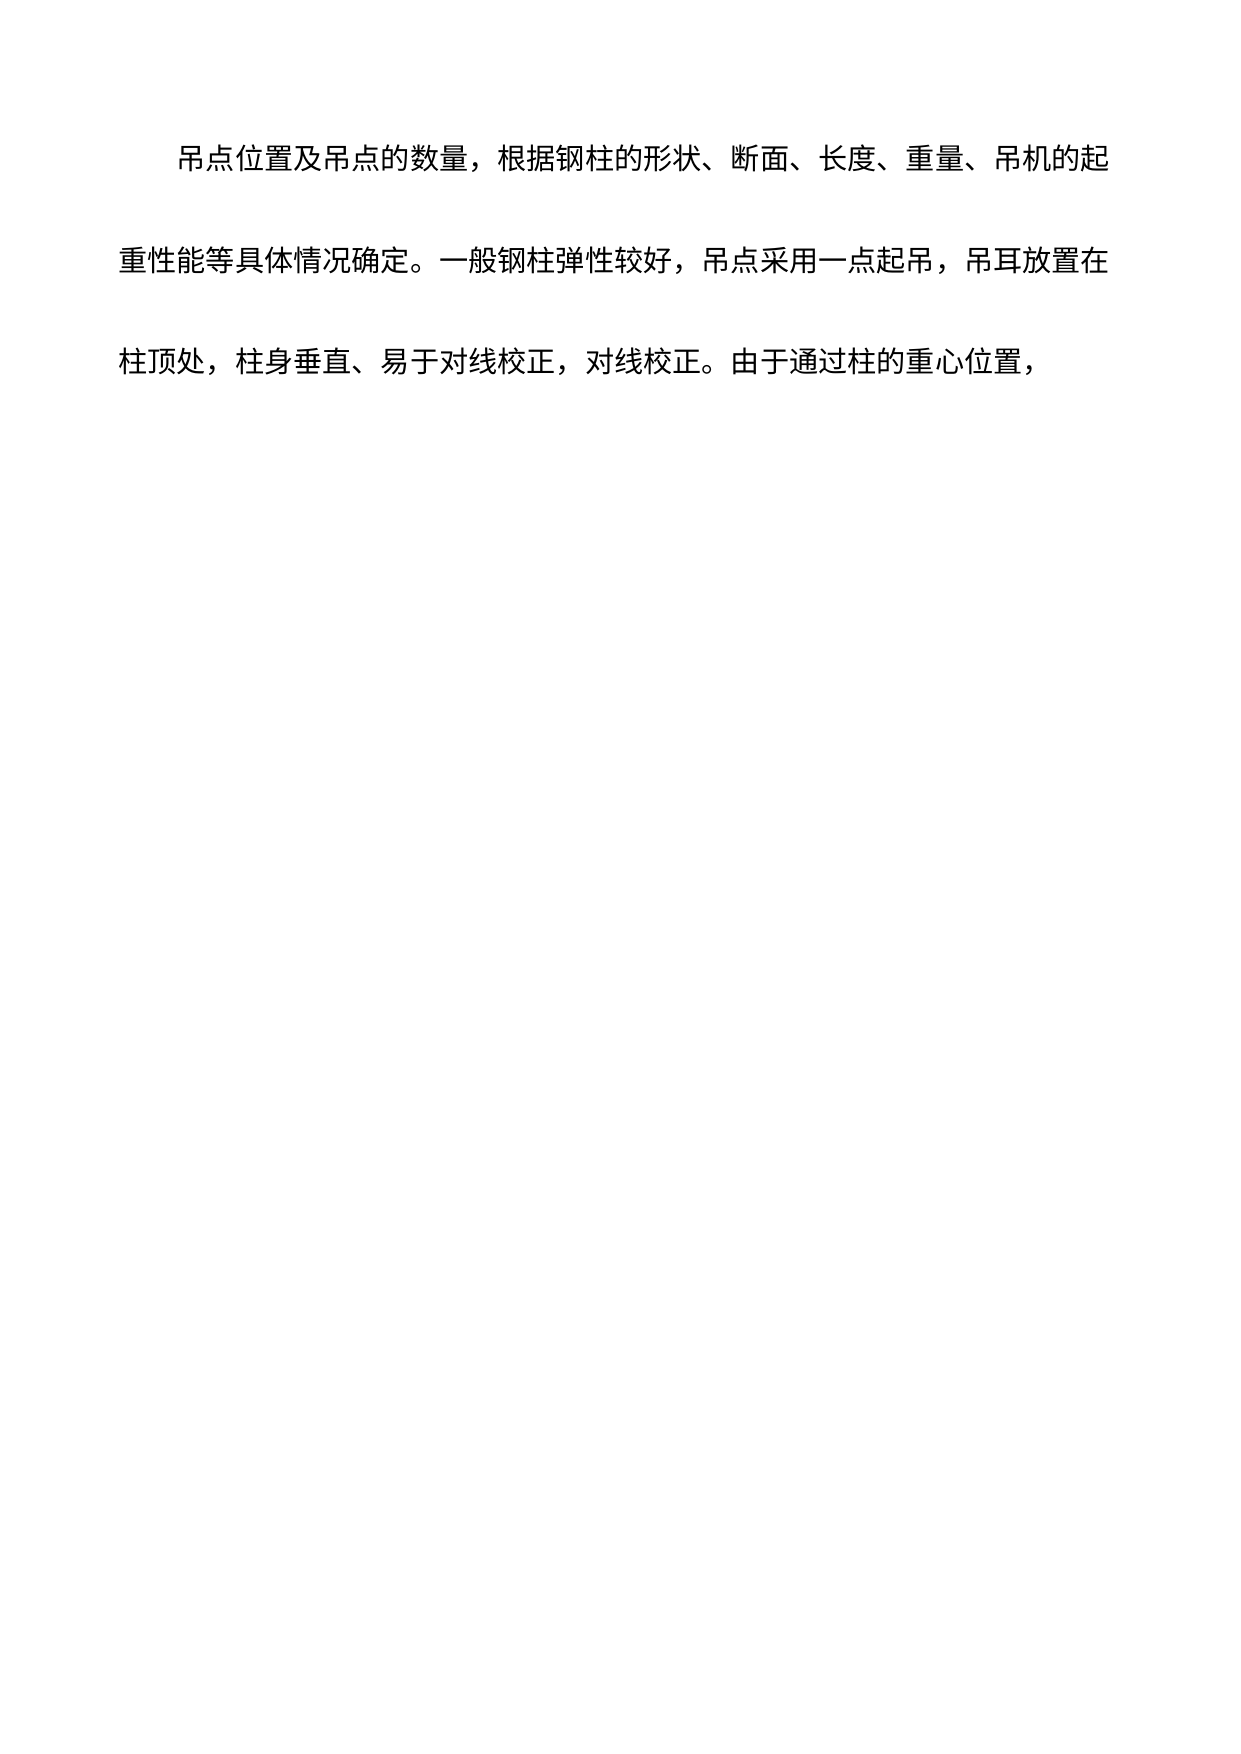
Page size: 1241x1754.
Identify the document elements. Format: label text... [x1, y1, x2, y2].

text 吊点位置及吊点的数量，根据钢柱的形状、断面、长度、重量、吊机的起重性能等具体情况确定。一般钢柱弹性较好，吊点采用一点起吊，吊耳放置在柱顶处，柱身垂直、易于对线校正，对线校正。由于通过柱的重心位置， [118, 122, 1122, 394]
